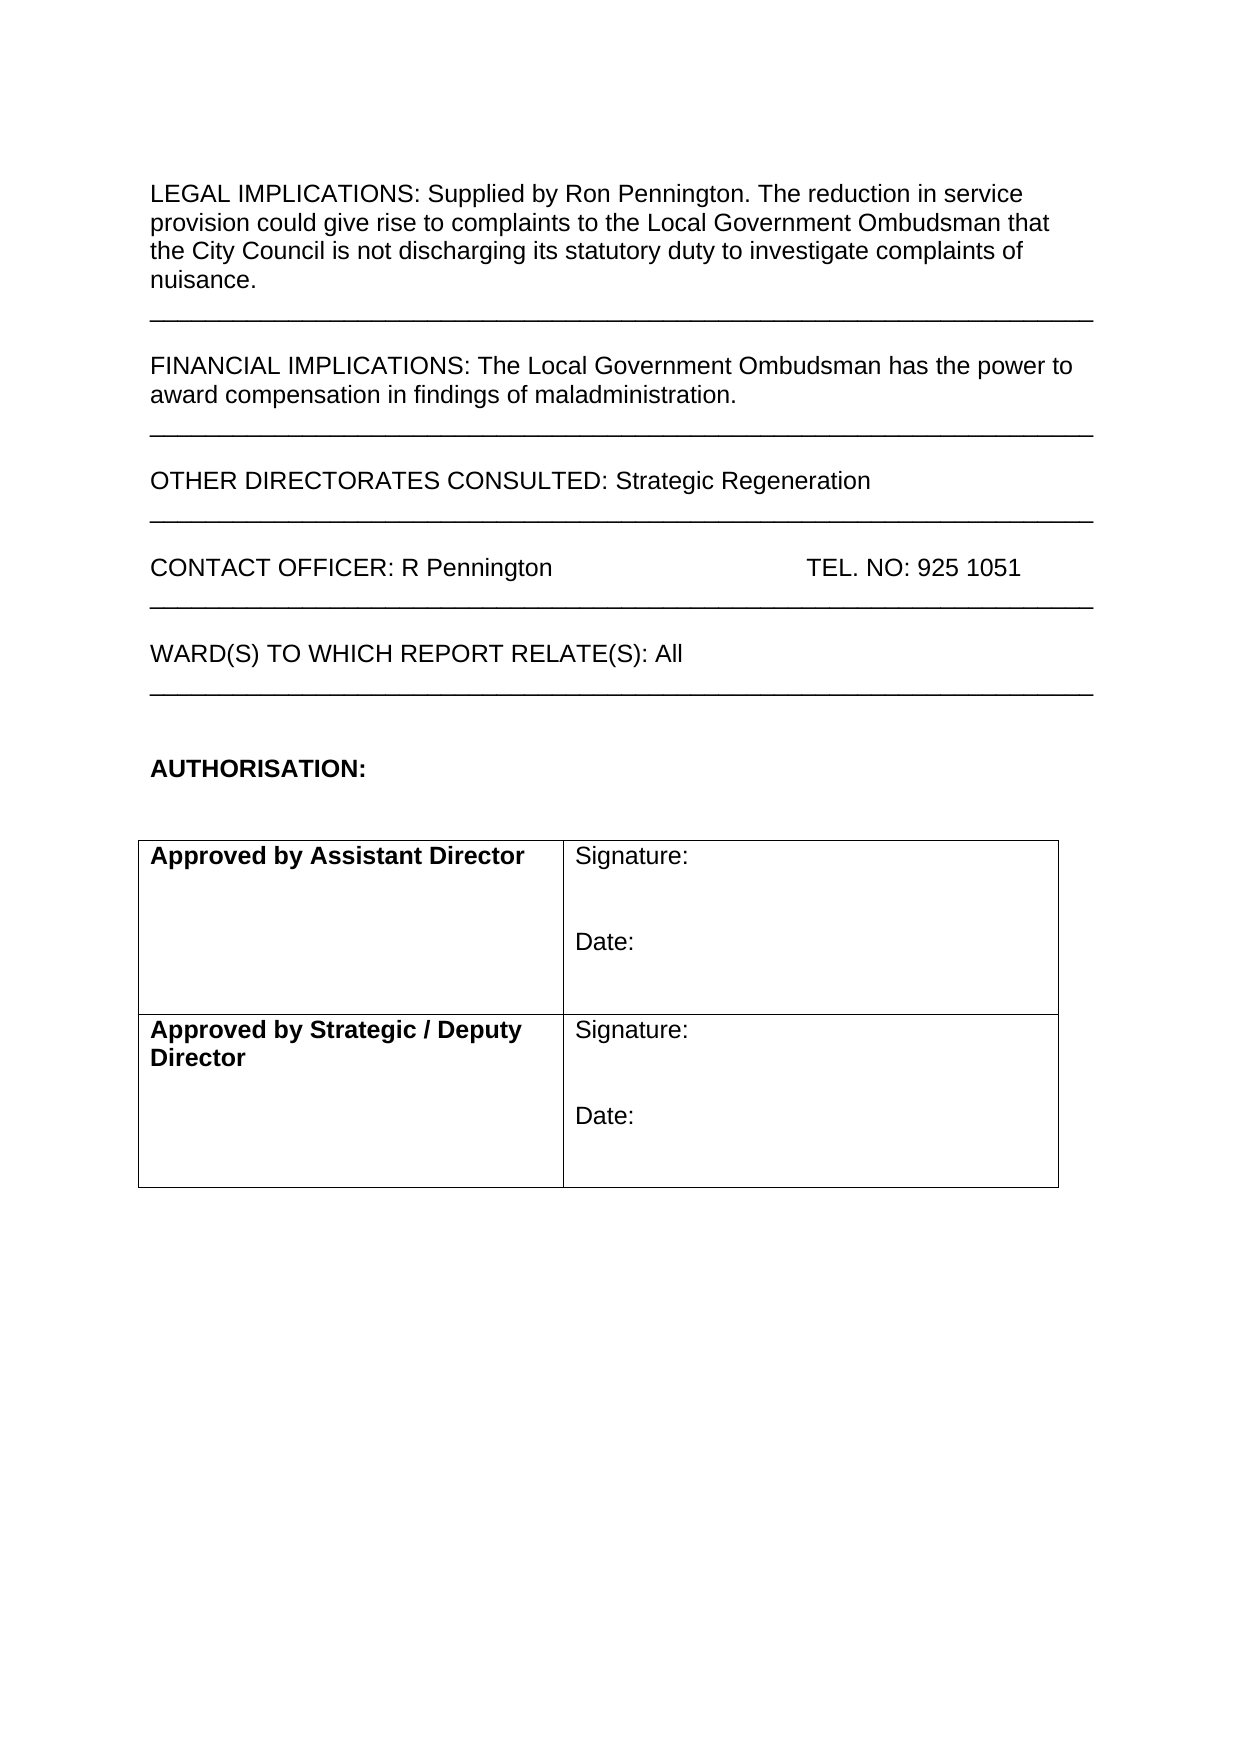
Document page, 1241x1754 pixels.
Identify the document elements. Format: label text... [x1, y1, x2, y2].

text FINANCIAL IMPLICATIONS: The Local Government Ombudsman has the power to award compensation in findings of maladministration. [150, 351, 1090, 409]
text AUTHORISATION: [150, 754, 1090, 782]
text OTHER DIRECTORATES CONSULTED: Strategic Regeneration [150, 466, 1090, 495]
text LEGAL IMPLICATIONS: Supplied by Ron Pennington. The reduction in service provision could give rise to complaints to the Local Government Ombudsman that the City Council is not discharging its statutory duty to investigate complaints of nuisance. [150, 179, 1090, 294]
table_cell Approved by Strategic / Deputy Director [139, 1015, 563, 1187]
table_header [700, 841, 1058, 1013]
text CONTACT OFFICER: R Pennington TEL. NO: 925 1051 [150, 552, 1090, 581]
table_cell [700, 1015, 1058, 1187]
table_cell Signature: Date: [564, 1015, 700, 1187]
table_header Approved by Assistant Director [139, 841, 563, 1013]
table_header Signature: Date: [564, 841, 700, 1013]
text WARD(S) TO WHICH REPORT RELATE(S): All [150, 639, 1090, 667]
